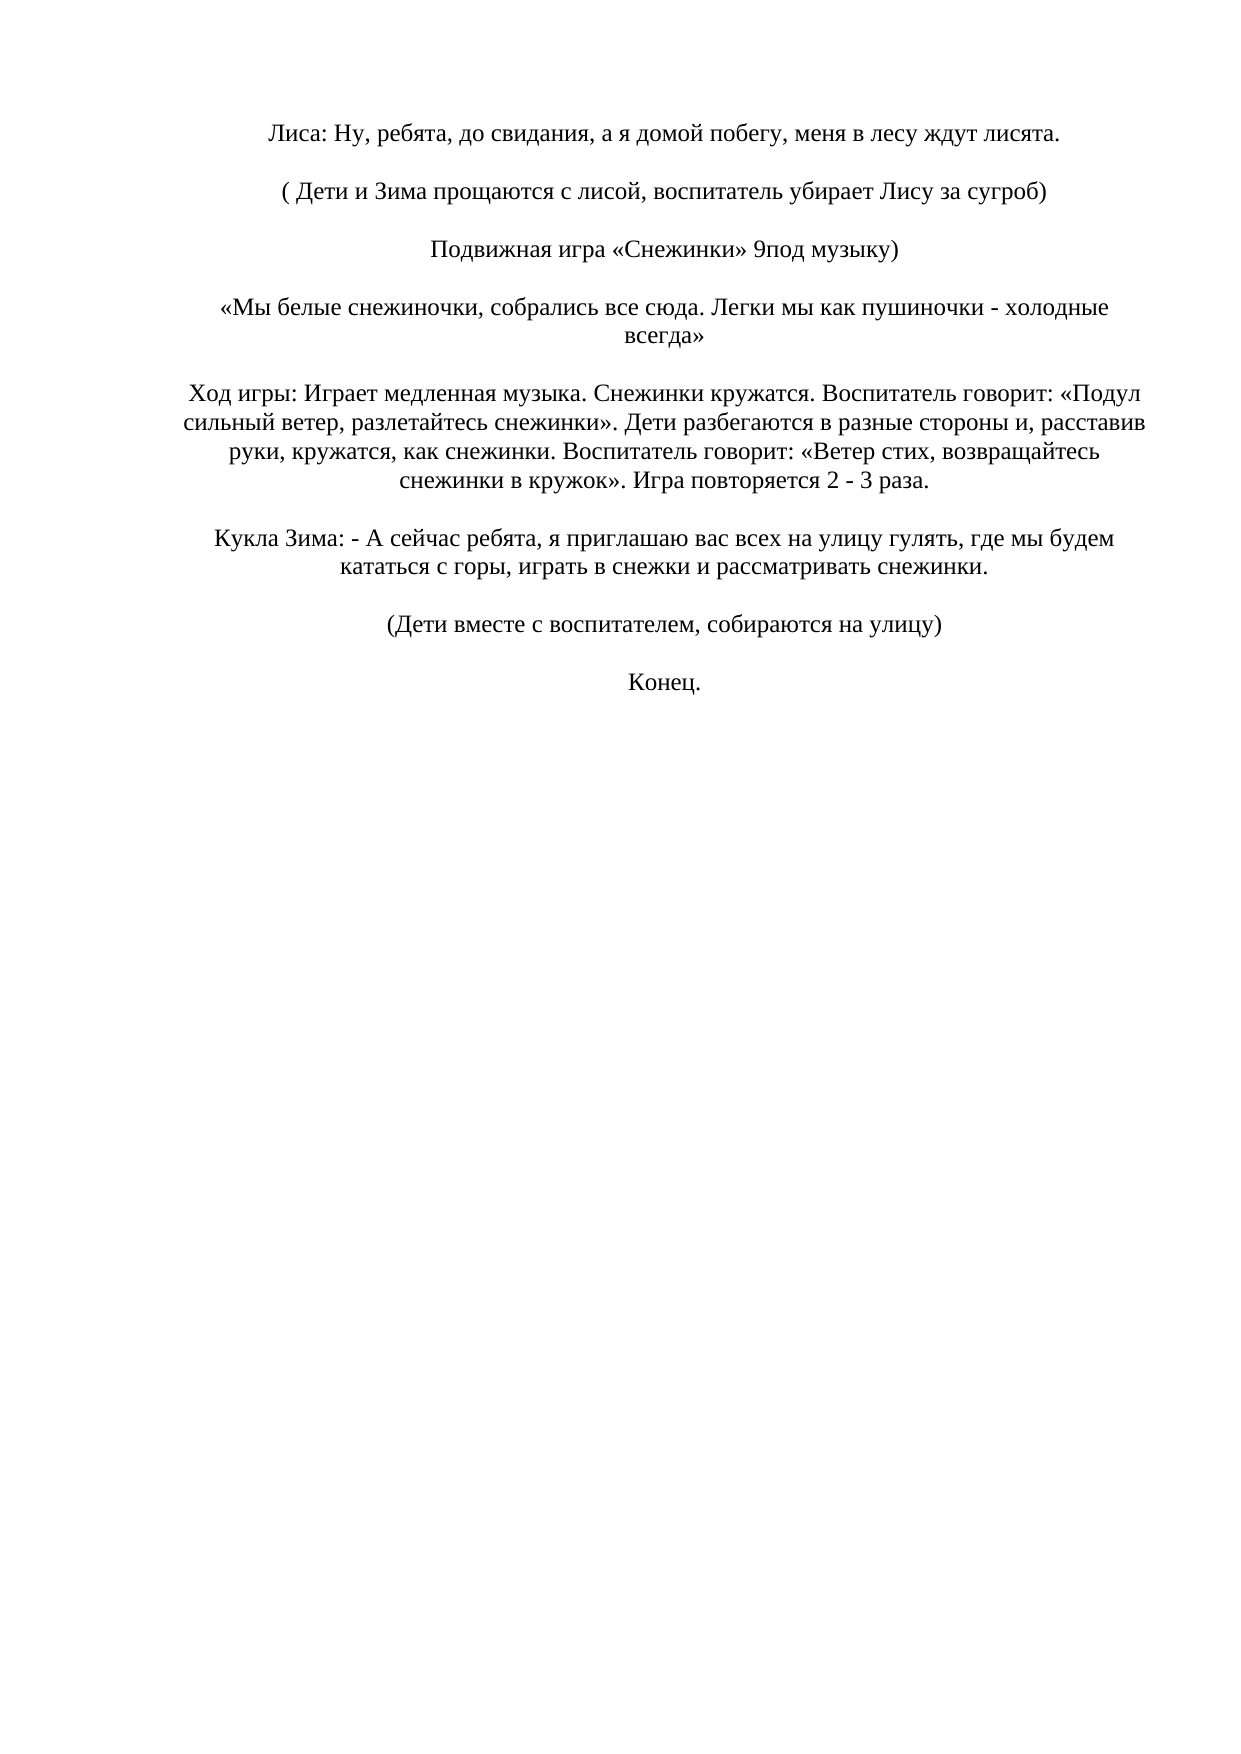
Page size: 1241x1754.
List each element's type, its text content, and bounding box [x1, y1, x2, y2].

text Ход игры: Играет медленная музыка. Снежинки кружатся. Воспитатель говорит: «Подул сильный ветер, разлетайтесь снежинки». Дети разбегаются в разные стороны и, расставив руки, кружатся, как снежинки. Воспитатель говорит: «Ветер стих, возвращайтесь снежинки в кружок». Игра повторяется 2 - 3 раза. [177, 378, 1152, 493]
text Конец. [177, 667, 1152, 696]
text ( Дети и Зима прощаются с лисой, воспитатель убирает Лису за сугроб) [177, 176, 1152, 205]
text Лиса: Ну, ребята, до свидания, а я домой побегу, меня в лесу ждут лисята. [177, 118, 1152, 147]
text «Мы белые снежиночки, собрались все сюда. Легки мы как пушиночки - холодные всегда» [177, 292, 1152, 349]
text (Дети вместе с воспитателем, собираются на улицу) [177, 609, 1152, 638]
text Кукла Зима: - А сейчас ребята, я приглашаю вас всех на улицу гулять, где мы будем кататься с горы, играть в снежки и рассматривать снежинки. [177, 523, 1152, 580]
text Подвижная игра «Снежинки» 9под музыку) [177, 234, 1152, 263]
